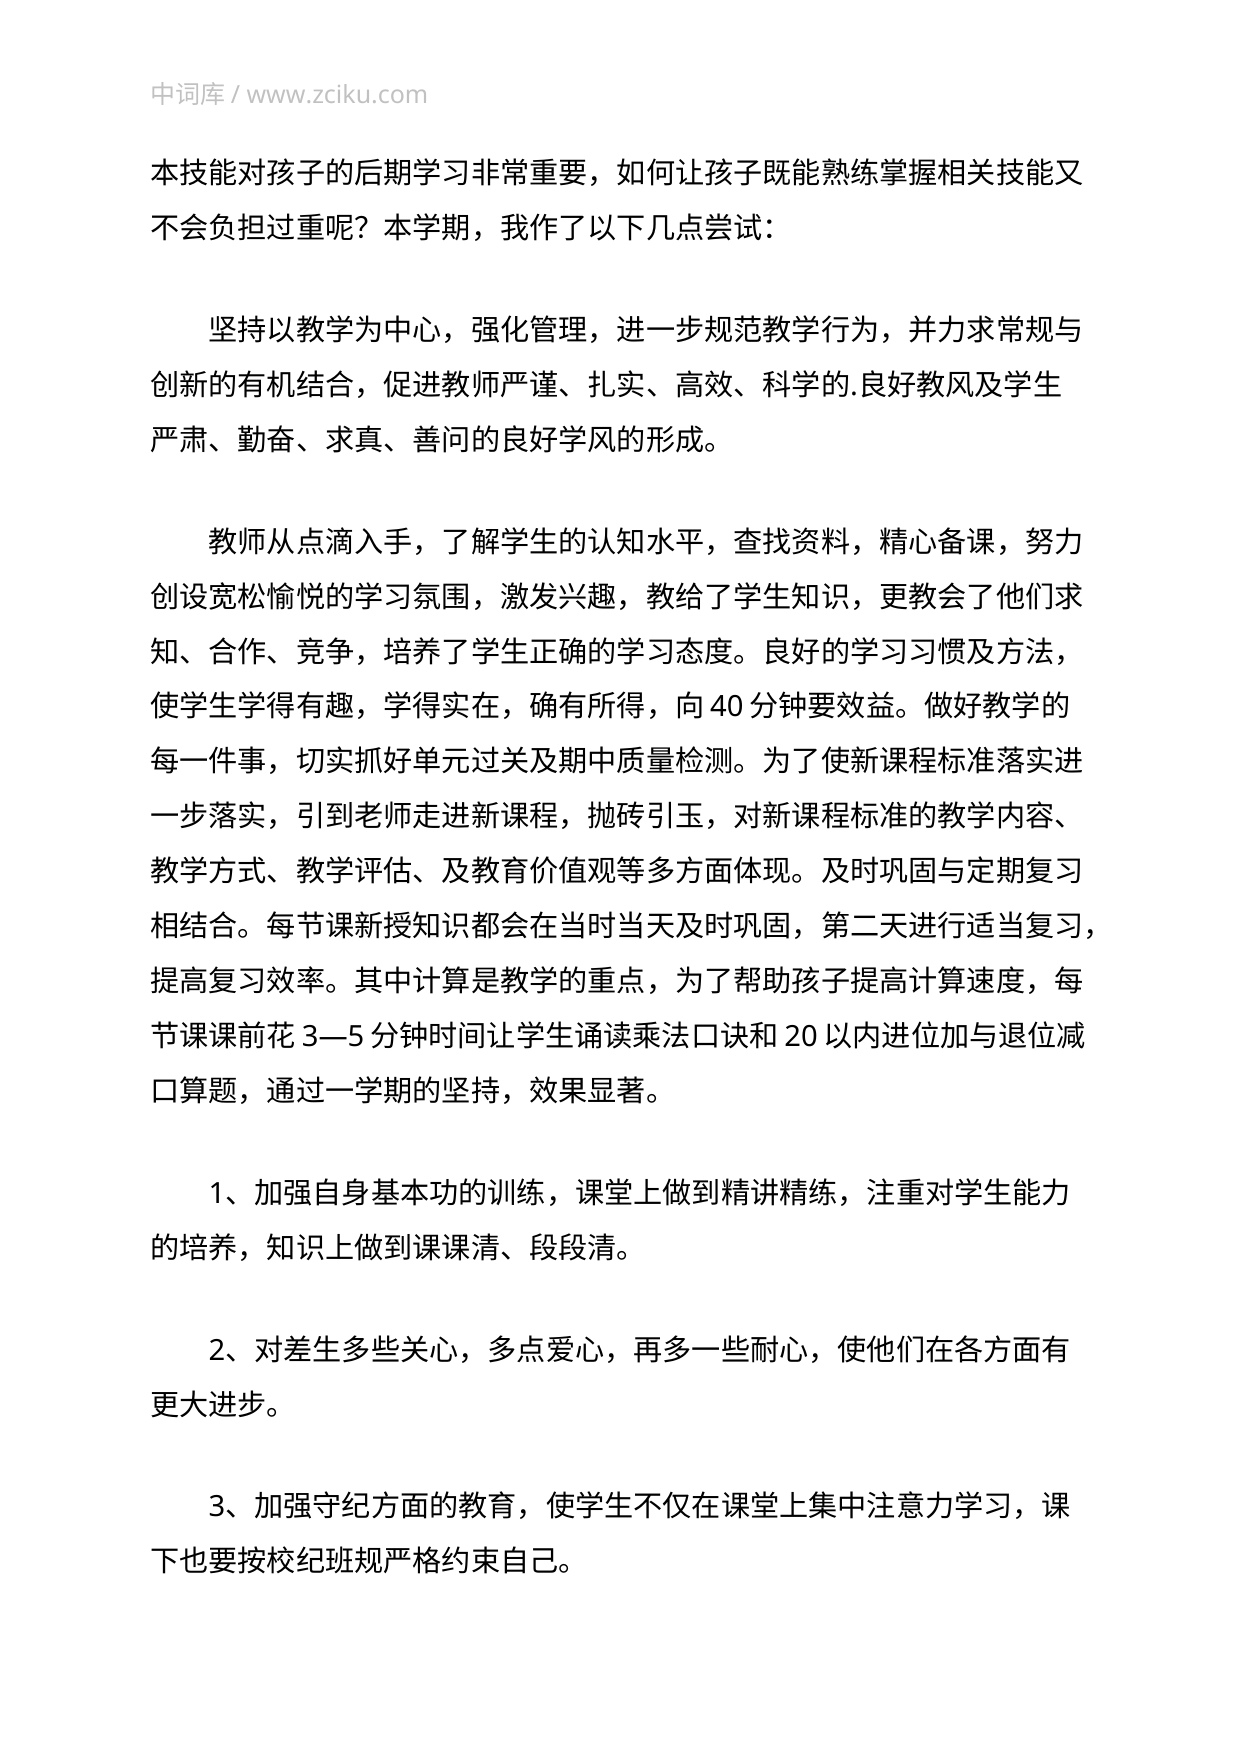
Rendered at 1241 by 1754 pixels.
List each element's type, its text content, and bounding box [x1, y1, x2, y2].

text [150, 150, 1090, 247]
text 3、加强守纪方面的教育，使学生不仅在课堂上集中注意力学习，课下也要按校纪班规严格约束自己。 [150, 1483, 1090, 1580]
text 教师从点滴入手，了解学生的认知水平，查找资料，精心备课，努力创设宽松愉悦的学习氛围，激发兴趣，教给了学生知识，更教会了他们求知、合作、竞争，培养了学生正确的学习态度。良好的学习习惯及方法，使学生学得有趣，学得实在，确有所得，向40分钟要效益。做好教学的每一件事，切实抓好单元过关及期中质量检测。为了使新课程标准落实进一步落实，引到老师走进新课程，抛砖引玉，对新课程标准的教学内容、教学方式、教学评估、及教育价值观等多方面体现。及时巩固与定期复习相结合。每节课新授知识都会在当时当天及时巩固，第二天进行适当复习，提高复习效率。其中计算是教学的重点，为了帮助孩子提高计算速度，每节课课前花3―5分钟时间让学生诵读乘法口诀和20以内进位加与退位减口算题，通过一学期的坚持，效果显著。 [150, 518, 1090, 1110]
text 坚持以教学为中心，强化管理，进一步规范教学行为，并力求常规与创新的有机结合，促进教师严谨、扎实、高效、科学的.良好教风及学生严肃、勤奋、求真、善问的良好学风的形成。 [150, 307, 1090, 459]
text 1、加强自身基本功的训练，课堂上做到精讲精练，注重对学生能力的培养，知识上做到课课清、段段清。 [150, 1169, 1090, 1267]
text 2、对差生多些关心，多点爱心，再多一些耐心，使他们在各方面有更大进步。 [150, 1326, 1090, 1423]
